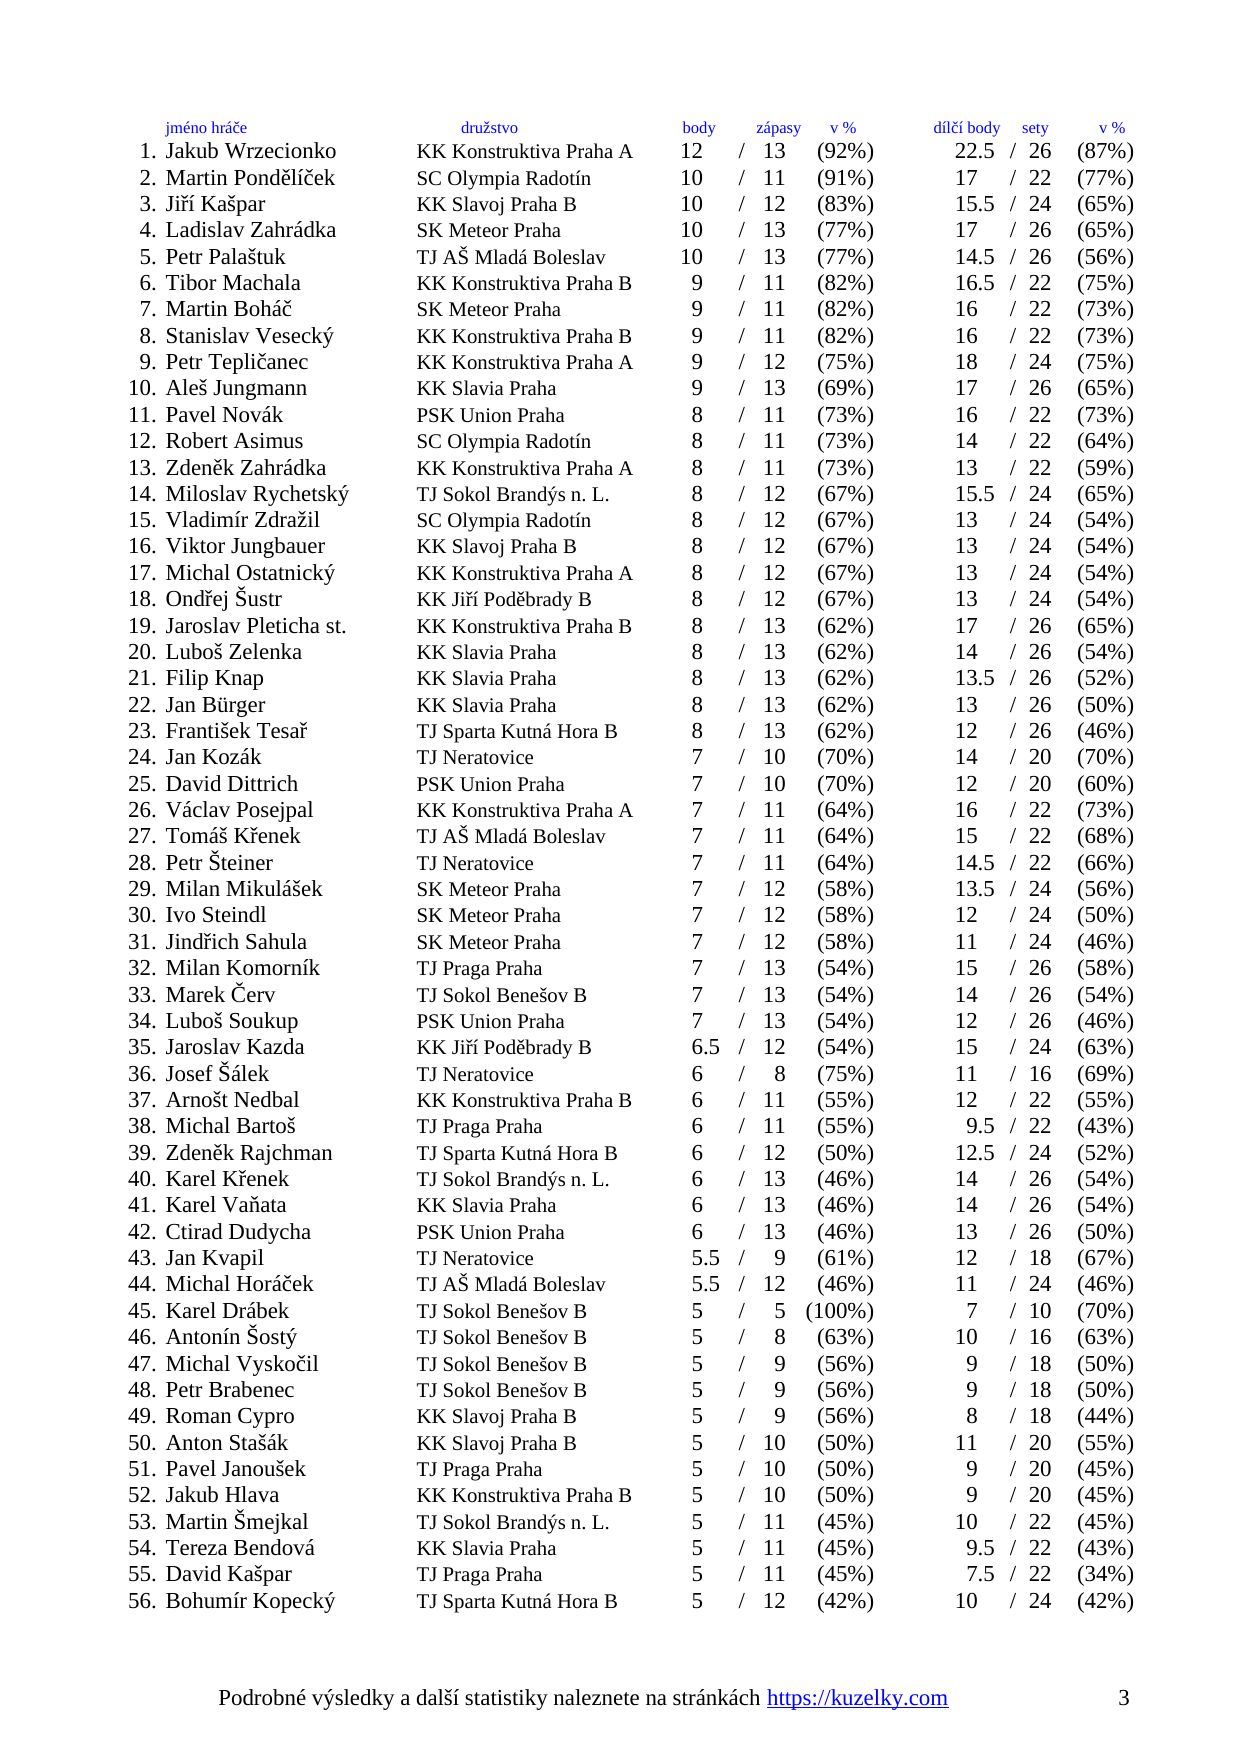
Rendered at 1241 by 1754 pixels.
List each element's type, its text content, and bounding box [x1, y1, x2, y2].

text 16. Viktor Jungbauer KK Slavoj Praha B 8 / 12 (67%) 13 / 24 (54%) [106, 533, 1134, 559]
text 20. Luboš Zelenka KK Slavia Praha 8 / 13 (62%) 14 / 26 (54%) [106, 638, 1134, 664]
text 2. Martin Pondělíček SC Olympia Radotín 10 / 11 (91%) 17 / 22 (77%) [106, 164, 1134, 190]
text 51. Pavel Janoušek TJ Praga Praha 5 / 10 (50%) 9 / 20 (45%) [106, 1455, 1134, 1481]
text 10. Aleš Jungmann KK Slavia Praha 9 / 13 (69%) 17 / 26 (65%) [106, 374, 1134, 401]
text 45. Karel Drábek TJ Sokol Benešov B 5 / 5 (100%) 7 / 10 (70%) [106, 1297, 1134, 1323]
text 7. Martin Boháč SK Meteor Praha 9 / 11 (82%) 16 / 22 (73%) [106, 295, 1134, 322]
text 39. Zdeněk Rajchman TJ Sparta Kutná Hora B 6 / 12 (50%) 12.5 / 24 (52%) [106, 1139, 1134, 1165]
text 25. David Dittrich PSK Union Praha 7 / 10 (70%) 12 / 20 (60%) [106, 770, 1134, 796]
text 38. Michal Bartoš TJ Praga Praha 6 / 11 (55%) 9.5 / 22 (43%) [106, 1112, 1134, 1139]
text 29. Milan Mikulášek SK Meteor Praha 7 / 12 (58%) 13.5 / 24 (56%) [106, 875, 1134, 902]
text 34. Luboš Soukup PSK Union Praha 7 / 13 (54%) 12 / 26 (46%) [106, 1007, 1134, 1033]
text 47. Michal Vyskočil TJ Sokol Benešov B 5 / 9 (56%) 9 / 18 (50%) [106, 1349, 1134, 1376]
text 31. Jindřich Sahula SK Meteor Praha 7 / 12 (58%) 11 / 24 (46%) [106, 928, 1134, 954]
text 17. Michal Ostatnický KK Konstruktiva Praha A 8 / 12 (67%) 13 / 24 (54%) [106, 559, 1134, 585]
text 13. Zdeněk Zahrádka KK Konstruktiva Praha A 8 / 11 (73%) 13 / 22 (59%) [106, 453, 1134, 480]
text 23. František Tesař TJ Sparta Kutná Hora B 8 / 13 (62%) 12 / 26 (46%) [106, 717, 1134, 743]
text 1. Jakub Wrzecionko KK Konstruktiva Praha A 12 / 13 (92%) 22.5 / 26 (87%) [106, 137, 1134, 164]
text 28. Petr Šteiner TJ Neratovice 7 / 11 (64%) 14.5 / 22 (66%) [106, 849, 1134, 875]
text 21. Filip Knap KK Slavia Praha 8 / 13 (62%) 13.5 / 26 (52%) [106, 664, 1134, 691]
text 24. Jan Kozák TJ Neratovice 7 / 10 (70%) 14 / 20 (70%) [106, 743, 1134, 770]
text 37. Arnošt Nedbal KK Konstruktiva Praha B 6 / 11 (55%) 12 / 22 (55%) [106, 1086, 1134, 1112]
text 15. Vladimír Zdražil SC Olympia Radotín 8 / 12 (67%) 13 / 24 (54%) [106, 506, 1134, 533]
text 48. Petr Brabenec TJ Sokol Benešov B 5 / 9 (56%) 9 / 18 (50%) [106, 1376, 1134, 1402]
text 22. Jan Bürger KK Slavia Praha 8 / 13 (62%) 13 / 26 (50%) [106, 691, 1134, 717]
text 46. Antonín Šostý TJ Sokol Benešov B 5 / 8 (63%) 10 / 16 (63%) [106, 1323, 1134, 1349]
text 50. Anton Stašák KK Slavoj Praha B 5 / 10 (50%) 11 / 20 (55%) [106, 1429, 1134, 1455]
text 56. Bohumír Kopecký TJ Sparta Kutná Hora B 5 / 12 (42%) 10 / 24 (42%) [106, 1587, 1134, 1613]
text 35. Jaroslav Kazda KK Jiří Poděbrady B 6.5 / 12 (54%) 15 / 24 (63%) [106, 1033, 1134, 1060]
text 19. Jaroslav Pleticha st. KK Konstruktiva Praha B 8 / 13 (62%) 17 / 26 (65%) [106, 612, 1134, 638]
text jméno hráče družstvo body zápasy v % dílčí body sety v % [106, 118, 1134, 137]
text 40. Karel Křenek TJ Sokol Brandýs n. L. 6 / 13 (46%) 14 / 26 (54%) [106, 1165, 1134, 1191]
text 14. Miloslav Rychetský TJ Sokol Brandýs n. L. 8 / 12 (67%) 15.5 / 24 (65%) [106, 480, 1134, 506]
text 43. Jan Kvapil TJ Neratovice 5.5 / 9 (61%) 12 / 18 (67%) [106, 1244, 1134, 1271]
text 5. Petr Palaštuk TJ AŠ Mladá Boleslav 10 / 13 (77%) 14.5 / 26 (56%) [106, 243, 1134, 269]
text 3. Jiří Kašpar KK Slavoj Praha B 10 / 12 (83%) 15.5 / 24 (65%) [106, 190, 1134, 216]
text 27. Tomáš Křenek TJ AŠ Mladá Boleslav 7 / 11 (64%) 15 / 22 (68%) [106, 822, 1134, 849]
text 53. Martin Šmejkal TJ Sokol Brandýs n. L. 5 / 11 (45%) 10 / 22 (45%) [106, 1508, 1134, 1534]
text 52. Jakub Hlava KK Konstruktiva Praha B 5 / 10 (50%) 9 / 20 (45%) [106, 1481, 1134, 1508]
text 8. Stanislav Vesecký KK Konstruktiva Praha B 9 / 11 (82%) 16 / 22 (73%) [106, 322, 1134, 348]
text 41. Karel Vaňata KK Slavia Praha 6 / 13 (46%) 14 / 26 (54%) [106, 1191, 1134, 1218]
text 6. Tibor Machala KK Konstruktiva Praha B 9 / 11 (82%) 16.5 / 22 (75%) [106, 269, 1134, 295]
text 4. Ladislav Zahrádka SK Meteor Praha 10 / 13 (77%) 17 / 26 (65%) [106, 216, 1134, 243]
text 44. Michal Horáček TJ AŠ Mladá Boleslav 5.5 / 12 (46%) 11 / 24 (46%) [106, 1271, 1134, 1297]
text 18. Ondřej Šustr KK Jiří Poděbrady B 8 / 12 (67%) 13 / 24 (54%) [106, 585, 1134, 612]
text 42. Ctirad Dudycha PSK Union Praha 6 / 13 (46%) 13 / 26 (50%) [106, 1218, 1134, 1244]
text 9. Petr Tepličanec KK Konstruktiva Praha A 9 / 12 (75%) 18 / 24 (75%) [106, 348, 1134, 374]
text 11. Pavel Novák PSK Union Praha 8 / 11 (73%) 16 / 22 (73%) [106, 401, 1134, 427]
text 12. Robert Asimus SC Olympia Radotín 8 / 11 (73%) 14 / 22 (64%) [106, 427, 1134, 453]
text 49. Roman Cypro KK Slavoj Praha B 5 / 9 (56%) 8 / 18 (44%) [106, 1402, 1134, 1429]
text 32. Milan Komorník TJ Praga Praha 7 / 13 (54%) 15 / 26 (58%) [106, 954, 1134, 981]
text 54. Tereza Bendová KK Slavia Praha 5 / 11 (45%) 9.5 / 22 (43%) [106, 1534, 1134, 1560]
text 30. Ivo Steindl SK Meteor Praha 7 / 12 (58%) 12 / 24 (50%) [106, 902, 1134, 928]
text 26. Václav Posejpal KK Konstruktiva Praha A 7 / 11 (64%) 16 / 22 (73%) [106, 796, 1134, 822]
text 33. Marek Červ TJ Sokol Benešov B 7 / 13 (54%) 14 / 26 (54%) [106, 981, 1134, 1007]
text 55. David Kašpar TJ Praga Praha 5 / 11 (45%) 7.5 / 22 (34%) [106, 1560, 1134, 1587]
text 36. Josef Šálek TJ Neratovice 6 / 8 (75%) 11 / 16 (69%) [106, 1060, 1134, 1086]
